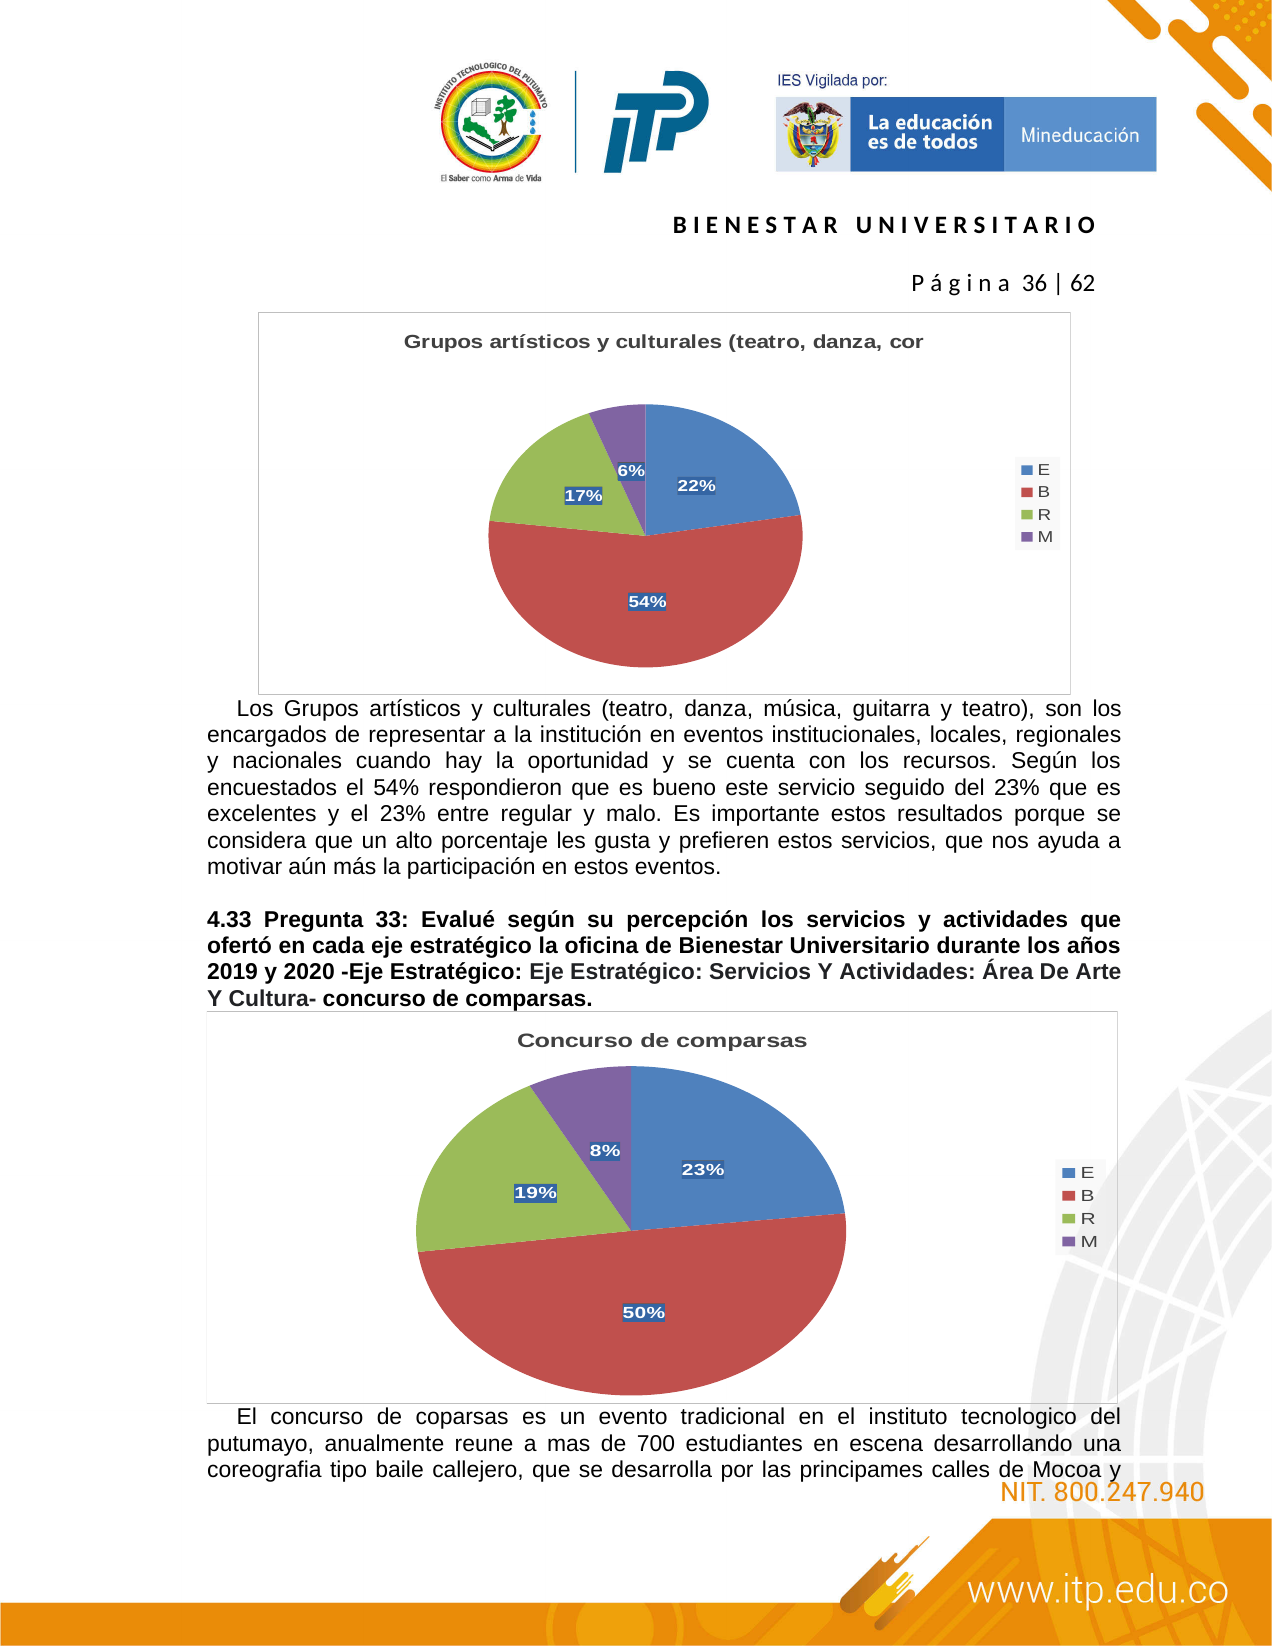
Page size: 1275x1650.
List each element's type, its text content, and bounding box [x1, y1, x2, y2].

picture [0, 0, 1272, 1646]
subtitle 4.33 Pregunta 33: Evalué según su percepción los servicios y actividades que ofertó en cada eje estratégico la oficina de Bienestar Universitario durante los años 2019 y 2020 -Eje Estratégico: Eje Estratégico: Servicios Y Actividades: Área De Arte Y Cultura- concurso de comparsas. [316, 985, 1122, 1011]
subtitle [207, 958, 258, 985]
text Los Grupos artísticos y culturales (teatro, danza, música, guitarra y teatro), son los encargados de representar a la institución en eventos institucionales, locales, regionales y nacionales cuando hay la oportunidad y se cuenta con los recursos. Según los encuestados el 54% respondieron que es bueno este servicio seguido del 23% que es excelentes y el 23% entre regular y malo. Es importante estos resultados porque se considera que un alto porcentaje les gusta y prefieren estos servicios, que nos ayuda a motivar aún más la participación en estos eventos. [207, 695, 1122, 879]
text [207, 1403, 1122, 1482]
